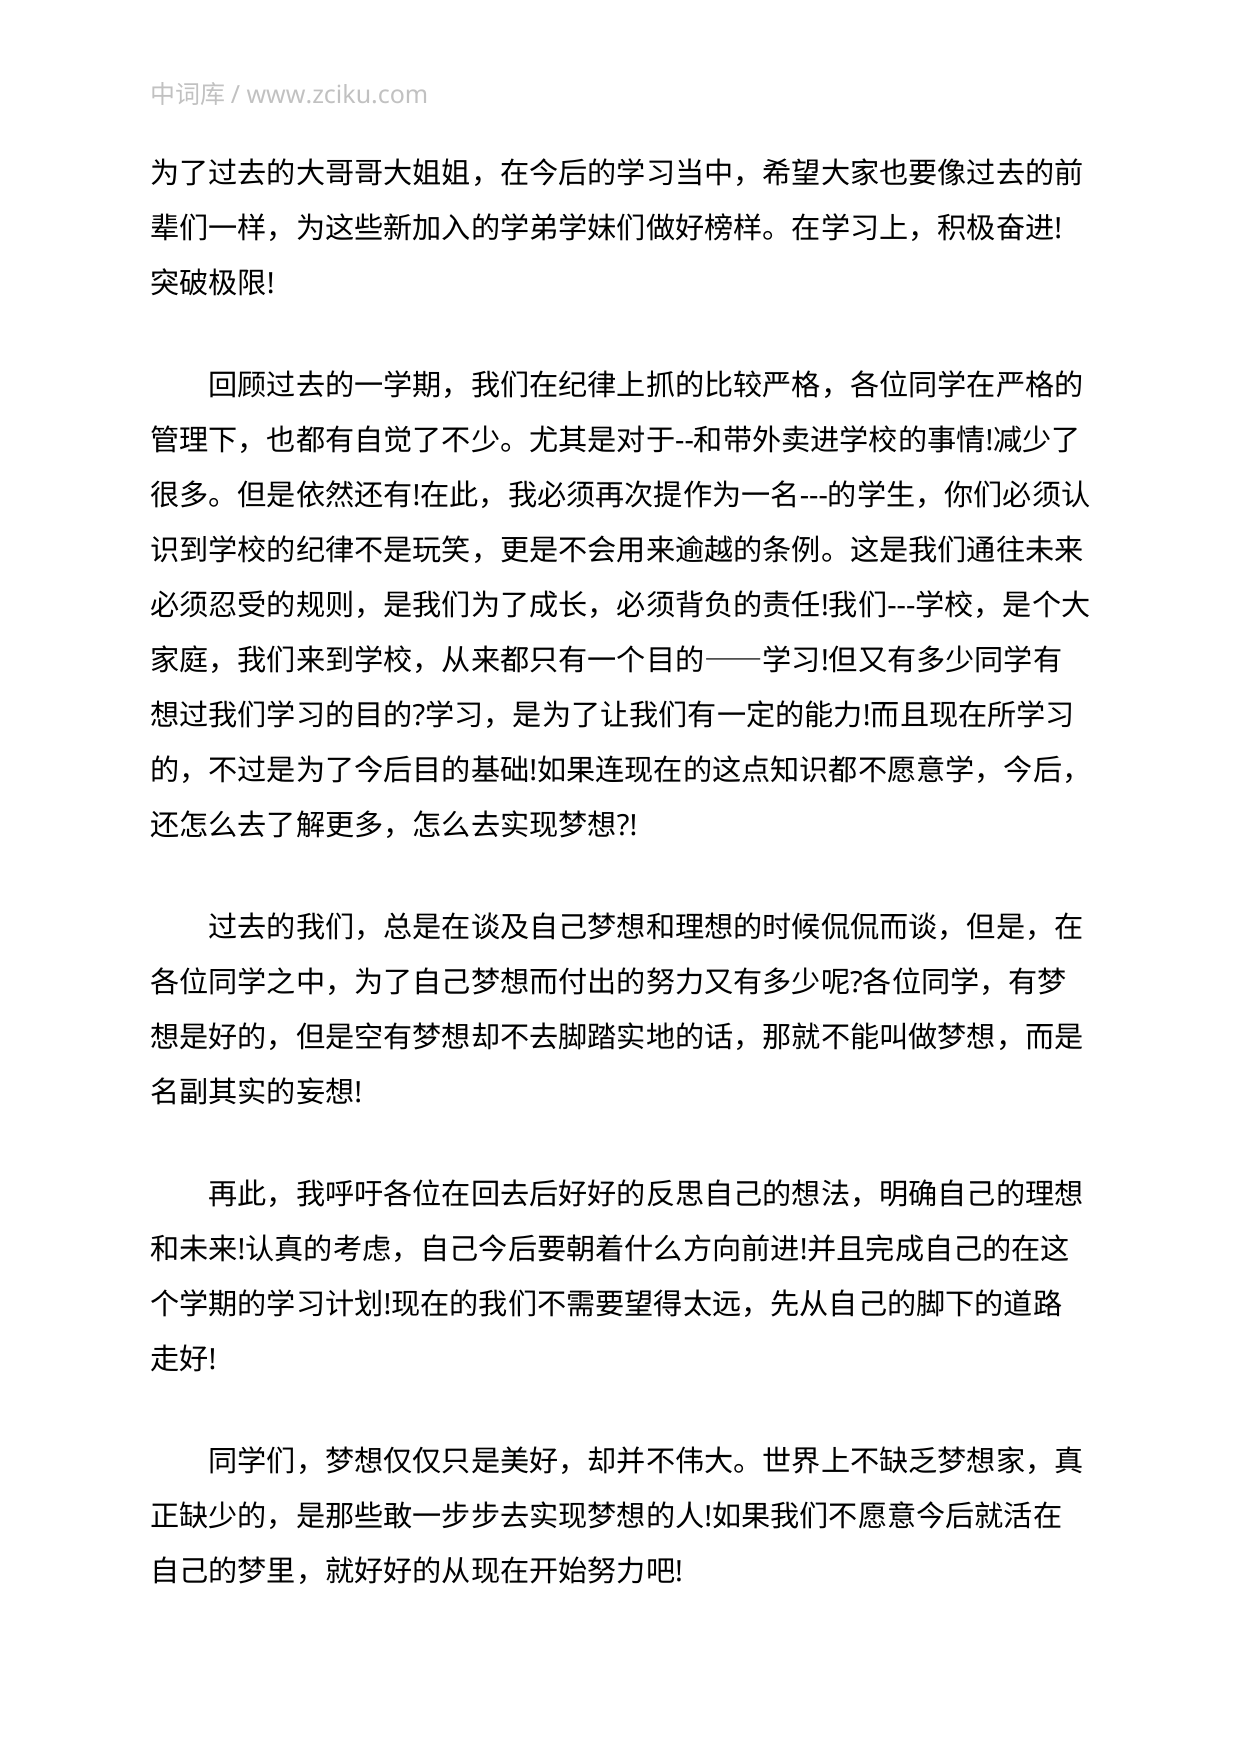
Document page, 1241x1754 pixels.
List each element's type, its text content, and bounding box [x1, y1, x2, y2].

text 同学们，梦想仅仅只是美好，却并不伟大。世界上不缺乏梦想家，真正缺少的，是那些敢一步步去实现梦想的人!如果我们不愿意今后就活在自己的梦里，就好好的从现在开始努力吧! [150, 1437, 1090, 1589]
text 回顾过去的一学期，我们在纪律上抓的比较严格，各位同学在严格的管理下，也都有自觉了不少。尤其是对于--和带外卖进学校的事情!减少了很多。但是依然还有!在此，我必须再次提作为一名---的学生，你们必须认识到学校的纪律不是玩笑，更是不会用来逾越的条例。这是我们通往未来必须忍受的规则，是我们为了成长，必须背负的责任!我们---学校，是个大家庭，我们来到学校，从来都只有一个目的——学习!但又有多少同学有想过我们学习的目的?学习，是为了让我们有一定的能力!而且现在所学习的，不过是为了今后目的基础!如果连现在的这点知识都不愿意学，今后，还怎么去了解更多，怎么去实现梦想?! [150, 362, 1090, 844]
text 再此，我呼吁各位在回去后好好的反思自己的想法，明确自己的理想和未来!认真的考虑，自己今后要朝着什么方向前进!并且完成自己的在这个学期的学习计划!现在的我们不需要望得太远，先从自己的脚下的道路走好! [150, 1170, 1090, 1378]
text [150, 150, 1090, 302]
text 过去的我们，总是在谈及自己梦想和理想的时候侃侃而谈，但是，在各位同学之中，为了自己梦想而付出的努力又有多少呢?各位同学，有梦想是好的，但是空有梦想却不去脚踏实地的话，那就不能叫做梦想，而是名副其实的妄想! [150, 904, 1090, 1111]
